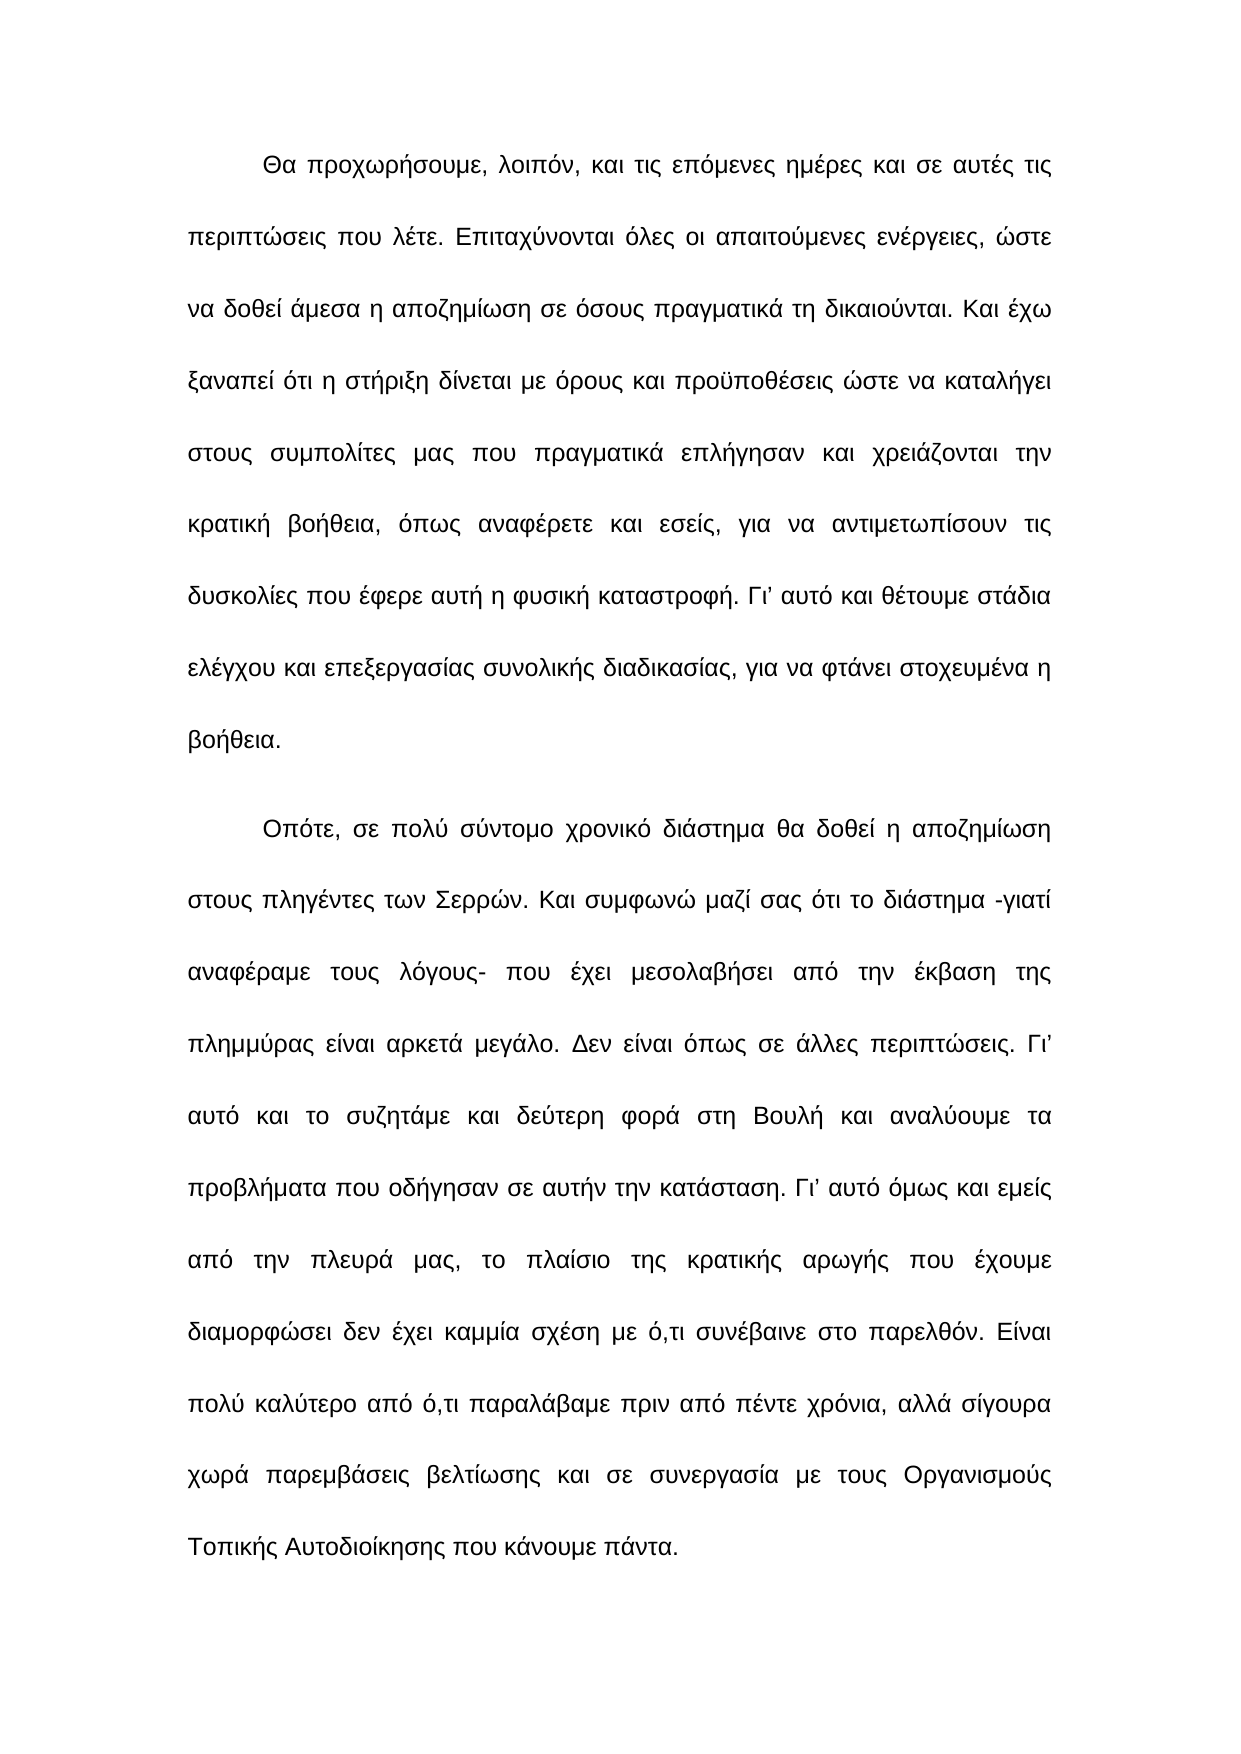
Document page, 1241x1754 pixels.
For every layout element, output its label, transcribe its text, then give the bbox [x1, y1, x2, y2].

text Οπότε, σε πολύ σύντομο χρονικό διάστημα θα δοθεί η αποζημίωση στους πληγέντες των Σερρών. Και συμφωνώ μαζί σας ότι το διάστημα -γιατί αναφέραμε τους λόγους- που έχει μεσολαβήσει από την έκβαση της πλημμύρας είναι αρκετά μεγάλο. Δεν είναι όπως σε άλλες περιπτώσεις. Γι’ αυτό και το συζητάμε και δεύτερη φορά στη Βουλή και αναλύουμε τα προβλήματα που οδήγησαν σε αυτήν την κατάσταση. Γι’ αυτό όμως και εμείς από την πλευρά μας, το πλαίσιο της κρατικής αρωγής που έχουμε διαμορφώσει δεν έχει καμμία σχέση με ό,τι συνέβαινε στο παρελθόν. Είναι πολύ καλύτερο από ό,τι παραλάβαμε πριν από πέντε χρόνια, αλλά σίγουρα χωρά παρεμβάσεις βελτίωσης και σε συνεργασία με τους Οργανισμούς Τοπικής Αυτοδιοίκησης που κάνουμε πάντα. [187, 813, 1053, 1561]
text Θα προχωρήσουμε, λοιπόν, και τις επόμενες ημέρες και σε αυτές τις περιπτώσεις που λέτε. Επιταχύνονται όλες οι απαιτούμενες ενέργειες, ώστε να δοθεί άμεσα η αποζημίωση σε όσους πραγματικά τη δικαιούνται. Και έχω ξαναπεί ότι η στήριξη δίνεται με όρους και προϋποθέσεις ώστε να καταλήγει στους συμπολίτες μας που πραγματικά επλήγησαν και χρειάζονται την κρατική βοήθεια, όπως αναφέρετε και εσείς, για να αντιμετωπίσουν τις δυσκολίες που έφερε αυτή η φυσική καταστροφή. Γι’ αυτό και θέτουμε στάδια ελέγχου και επεξεργασίας συνολικής διαδικασίας, για να φτάνει στοχευμένα η βοήθεια. [187, 150, 1053, 754]
